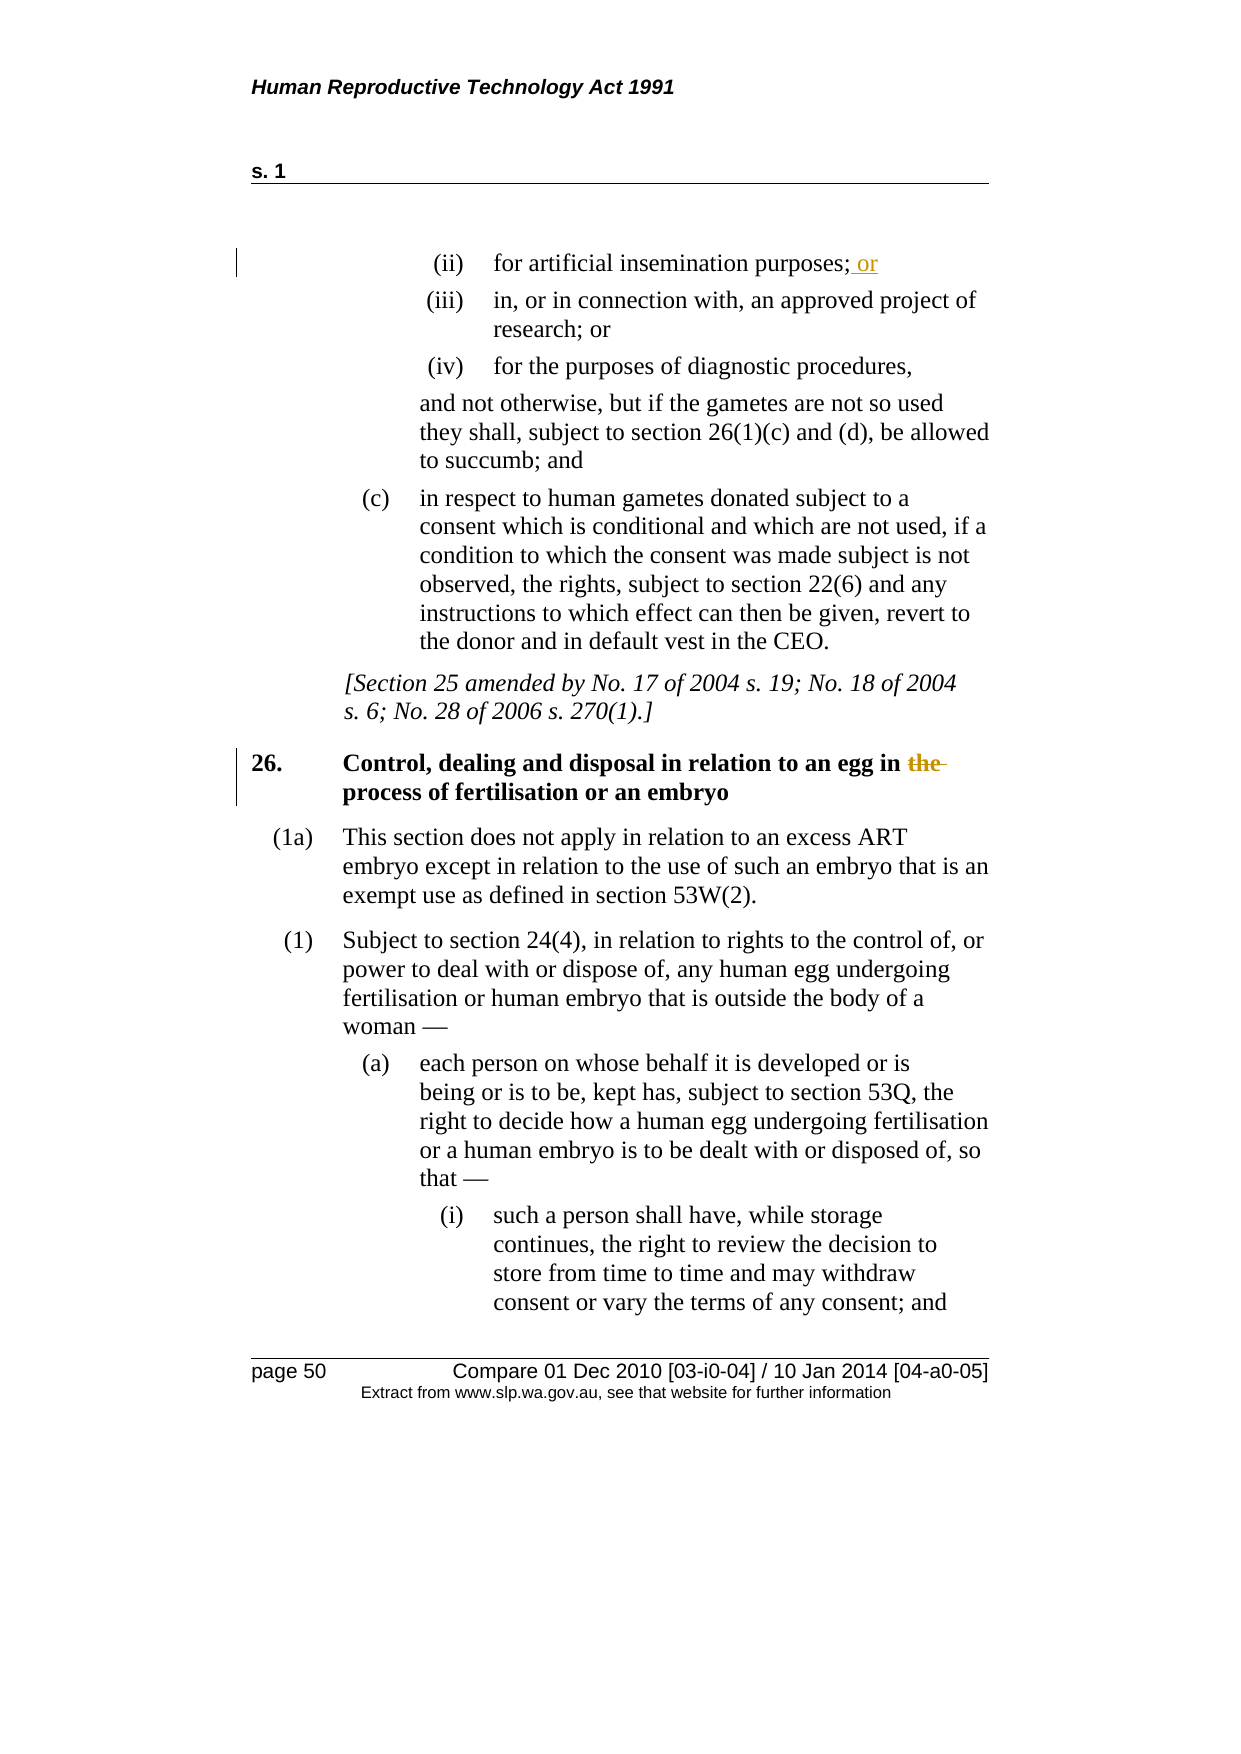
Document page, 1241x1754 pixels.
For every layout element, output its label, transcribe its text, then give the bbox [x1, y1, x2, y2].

text (1) Subject to section 24(4), in relation to rights to the control of, or power to deal with or dispose of, any human egg undergoing fertilisation or human embryo that is outside the body of a woman — [251, 925, 989, 1040]
text and not otherwise, but if the gametes are not so used they shall, subject to section 26(1)(c) and (d), be allowed to succumb; and [251, 388, 989, 474]
text (c) in respect to human gametes donated subject to a consent which is conditional and which are not used, if a condition to which the consent was made subject is not observed, the rights, subject to section 22(6) and any instructions to which effect can then be given, revert to the donor and in default vest in the CEO. [251, 483, 989, 655]
text (a) each person on whose behalf it is developed or is being or is to be, kept has, subject to section 53Q, the right to decide how a human egg undergoing fertilisation or a human embryo is to be dealt with or disposed of, so that — [251, 1048, 989, 1192]
subtitle 26. Control, dealing and disposal in relation to an egg in process of fertilisation or an embryo [251, 748, 989, 806]
text (1a) This section does not apply in relation to an excess ART embryo except in relation to the use of such an embryo that is an exempt use as defined in section 53W(2). [251, 822, 989, 908]
text (ii) for artificial insemination purposes; [251, 248, 989, 277]
text (iv) for the purposes of diagnostic procedures, [251, 351, 989, 380]
text (iii) in, or in connection with, an approved project of research; or [251, 285, 989, 343]
text (i) such a person shall have, while storage continues, the right to review the decision to store from time to time and may withdraw consent or vary the terms of any consent; and [251, 1201, 989, 1316]
text [Section 25 amended by No. 17 of 2004 s. 19; No. 18 of 2004 s. 6; No. 28 of 2006 s. 270(1).] [251, 668, 989, 725]
